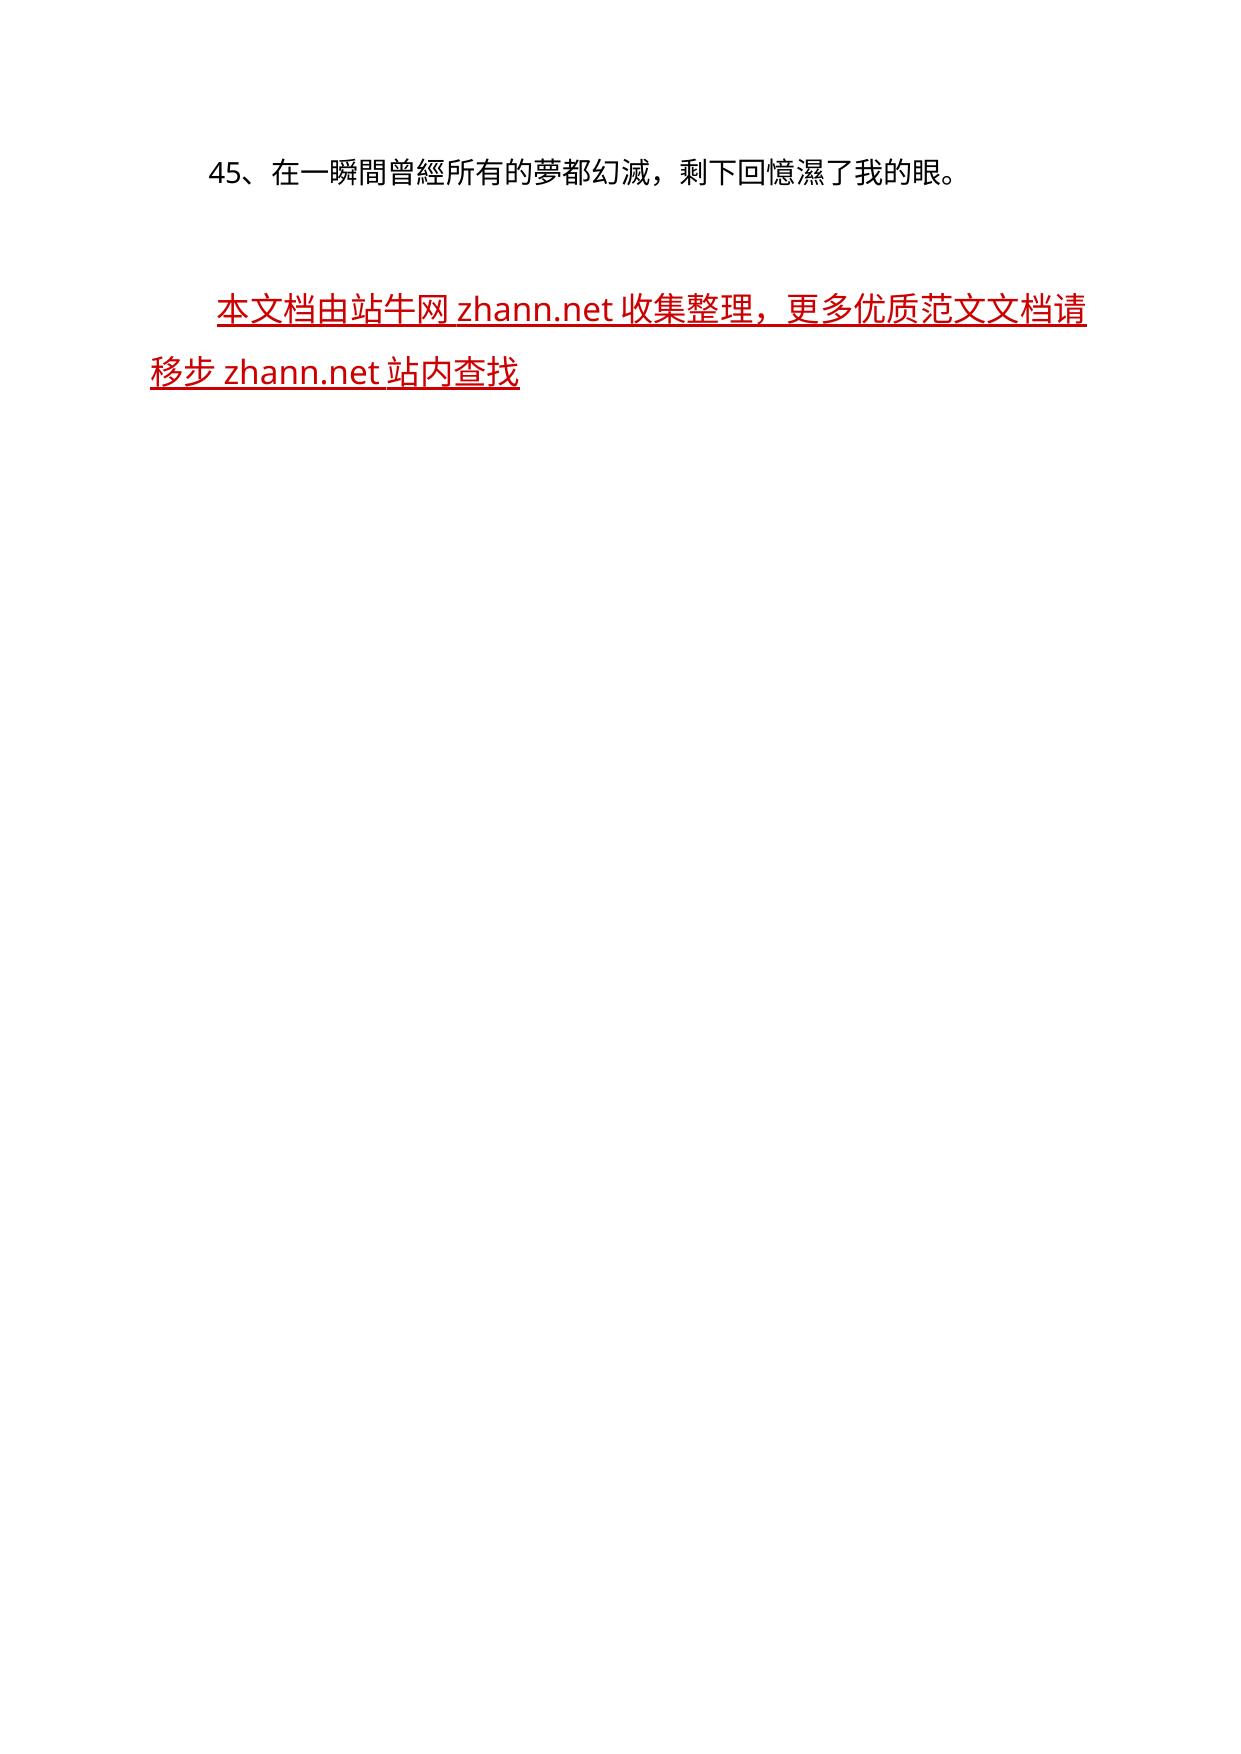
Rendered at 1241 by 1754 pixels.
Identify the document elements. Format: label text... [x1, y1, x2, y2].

text 45、在一瞬間曾經所有的夢都幻滅，剩下回憶濕了我的眼。 [150, 150, 1090, 192]
text 本文档由站牛网zhann.net收集整理，更多优质范文文档请移步zhann.net站内查找 [150, 283, 1090, 394]
